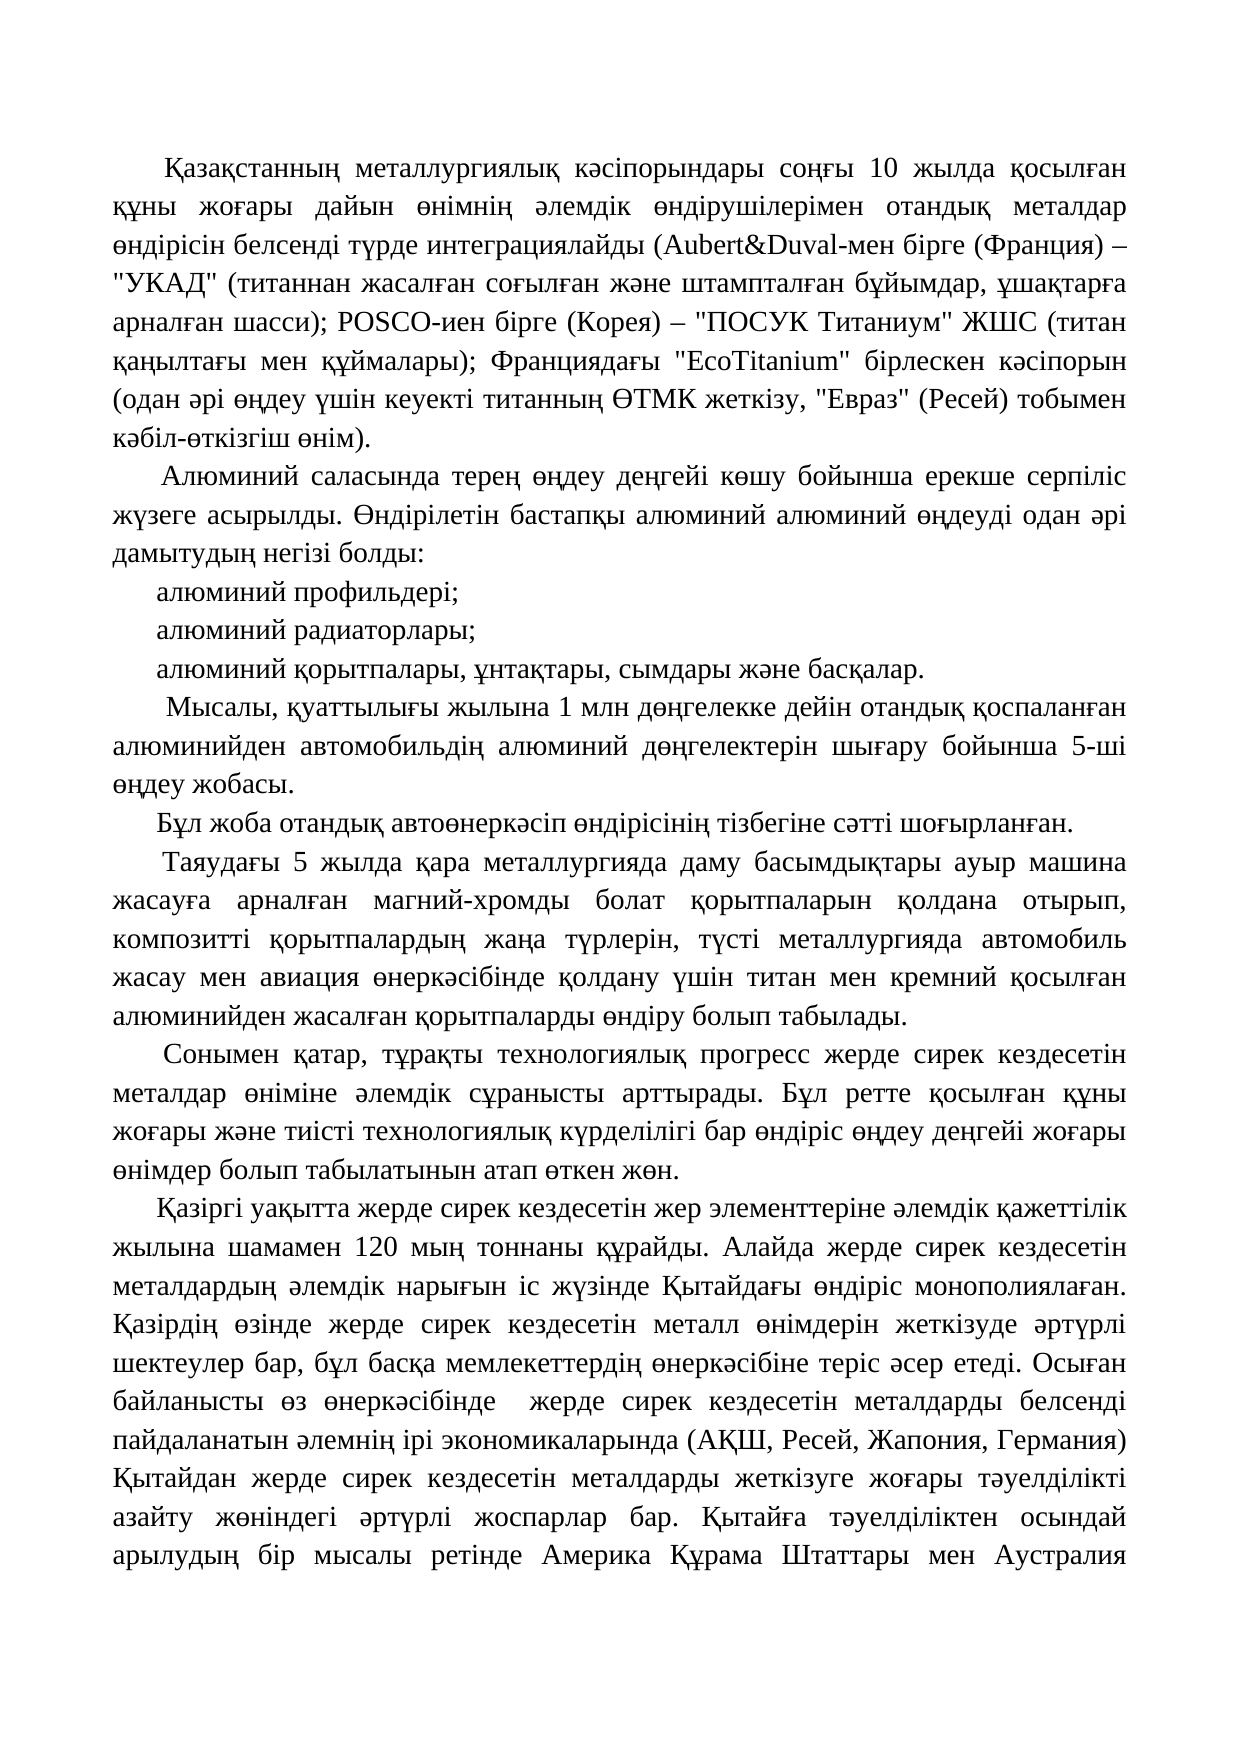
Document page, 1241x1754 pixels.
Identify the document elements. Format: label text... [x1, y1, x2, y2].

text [112, 1191, 1128, 1571]
text Бұл жоба отандық автоөнеркәсіп өндірісінің тізбегіне сәтті шоғырланған. [112, 805, 1128, 839]
text алюминий қорытпалары, ұнтақтары, сымдары және басқалар. [112, 651, 1128, 684]
text Мысалы, қуаттылығы жылына 1 млн дөңгелекке дейін отандық қоспаланған алюминийден автомобильдің алюминий дөңгелектерін шығару бойынша 5-ші өңдеу жобасы. [112, 689, 1128, 800]
text Таяудағы 5 жылда қара металлургияда даму басымдықтары ауыр машина жасауға арналған магний-хромды болат қорытпаларын қолдана отырып, композитті қорытпалардың жаңа түрлерін, түсті металлургияда автомобиль жасау мен авиация өнеркәсібінде қолдану үшін титан мен кремний қосылған алюминийден жасалған қорытпаларды өндіру болып табылады. [112, 844, 1128, 1031]
text Сонымен қатар, тұрақты технологиялық прогресс жерде сирек кездесетін металдар өніміне әлемдік сұранысты арттырады. Бұл ретте қосылған құны жоғары және тиісті технологиялық күрделілігі бар өндіріс өңдеу деңгейі жоғары өнімдер болып табылатынын атап өткен жөн. [112, 1036, 1128, 1186]
text Қазақстанның металлургиялық кәсіпорындары соңғы 10 жылда қосылған құны жоғары дайын өнімнің әлемдік өндірушілерімен отандық металдар өндірісін белсенді түрде интеграциялайды (Aubert&Duval-мен бірге (Франция) – "УКАД" (титаннан жасалған соғылған және штампталған бұйымдар, ұшақтарға арналған шасси); POSCO-иен бірге (Корея) – "ПОСУК Титаниум" ЖШС (титан қаңылтағы мен құймалары); Франциядағы "EcoTitanium" бірлескен кәсіпорын (одан әрі өңдеу үшін кеуекті титанның ӨТМК жеткізу, "Евраз" (Ресей) тобымен кәбіл-өткізгіш өнім). [112, 150, 1128, 453]
text алюминий профильдері; [112, 574, 1128, 607]
text алюминий радиаторлары; [112, 612, 1128, 646]
text Алюминий саласында терең өңдеу деңгейі көшу бойынша ерекше серпіліс жүзеге асырылды. Өндірілетін бастапқы алюминий алюминий өңдеуді одан әрі дамытудың негізі болды: [112, 458, 1128, 569]
